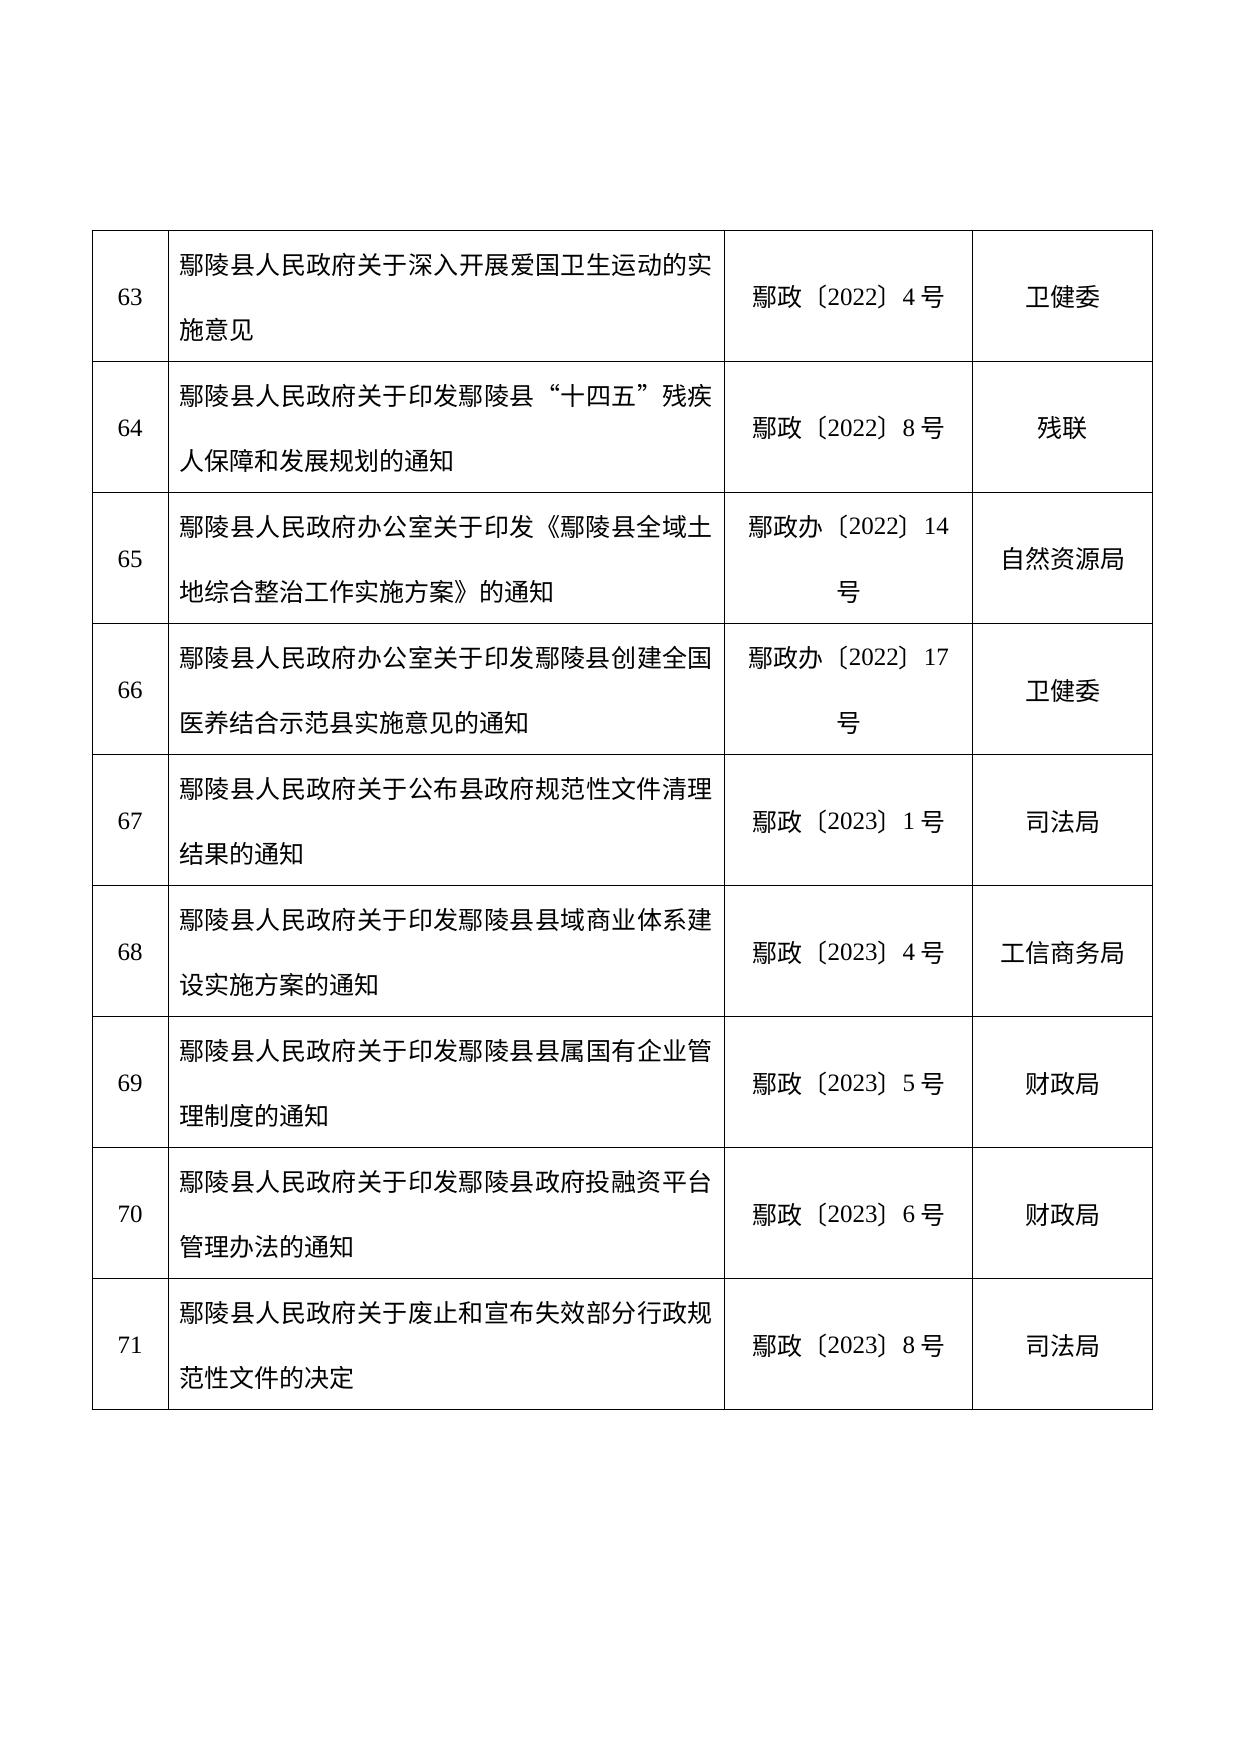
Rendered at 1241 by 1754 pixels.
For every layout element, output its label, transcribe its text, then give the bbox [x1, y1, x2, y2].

table_cell 自然资源局 [973, 493, 1152, 623]
table_cell 65 [93, 493, 168, 623]
table_cell 司法局 [973, 1279, 1152, 1409]
table_cell 残联 [973, 362, 1152, 492]
table_cell 鄢政办〔2022〕14号 [725, 493, 972, 623]
table_cell 司法局 [973, 755, 1152, 885]
table_cell 66 [93, 624, 168, 754]
table_cell 鄢陵县人民政府办公室关于印发《鄢陵县全域土地综合整治工作实施方案》的通知 [169, 493, 724, 623]
table_cell 71 [93, 1279, 168, 1409]
table_cell 鄢陵县人民政府关于印发鄢陵县县属国有企业管理制度的通知 [169, 1017, 724, 1147]
table_cell 鄢政〔2022〕8号 [725, 362, 972, 492]
table_cell 鄢政〔2023〕8号 [725, 1279, 972, 1409]
table_cell 68 [93, 886, 168, 1016]
table_cell 鄢政办〔2022〕17号 [725, 624, 972, 754]
table_cell 67 [93, 755, 168, 885]
table_cell 鄢陵县人民政府办公室关于印发鄢陵县创建全国医养结合示范县实施意见的通知 [169, 624, 724, 754]
table_cell 财政局 [973, 1148, 1152, 1278]
table_cell 鄢陵县人民政府关于印发鄢陵县“十四五”残疾人保障和发展规划的通知 [169, 362, 724, 492]
table_cell 鄢政〔2023〕5号 [725, 1017, 972, 1147]
table_cell 64 [93, 362, 168, 492]
table_cell 鄢政〔2023〕4号 [725, 886, 972, 1016]
table_cell 财政局 [973, 1017, 1152, 1147]
table_cell 鄢政〔2023〕1号 [725, 755, 972, 885]
table_cell 70 [93, 1148, 168, 1278]
table_cell 鄢政〔2022〕4号 [725, 231, 972, 361]
table_cell 工信商务局 [973, 886, 1152, 1016]
table_cell 鄢陵县人民政府关于深入开展爱国卫生运动的实施意见 [169, 231, 724, 361]
table_cell 鄢陵县人民政府关于废止和宣布失效部分行政规范性文件的决定 [169, 1279, 724, 1409]
table_cell 鄢政〔2023〕6号 [725, 1148, 972, 1278]
table_cell 69 [93, 1017, 168, 1147]
table_cell 63 [93, 231, 168, 361]
table_cell 卫健委 [973, 624, 1152, 754]
table_cell 鄢陵县人民政府关于印发鄢陵县县域商业体系建设实施方案的通知 [169, 886, 724, 1016]
table_cell 鄢陵县人民政府关于印发鄢陵县政府投融资平台管理办法的通知 [169, 1148, 724, 1278]
table_cell 鄢陵县人民政府关于公布县政府规范性文件清理结果的通知 [169, 755, 724, 885]
table_cell 卫健委 [973, 231, 1152, 361]
